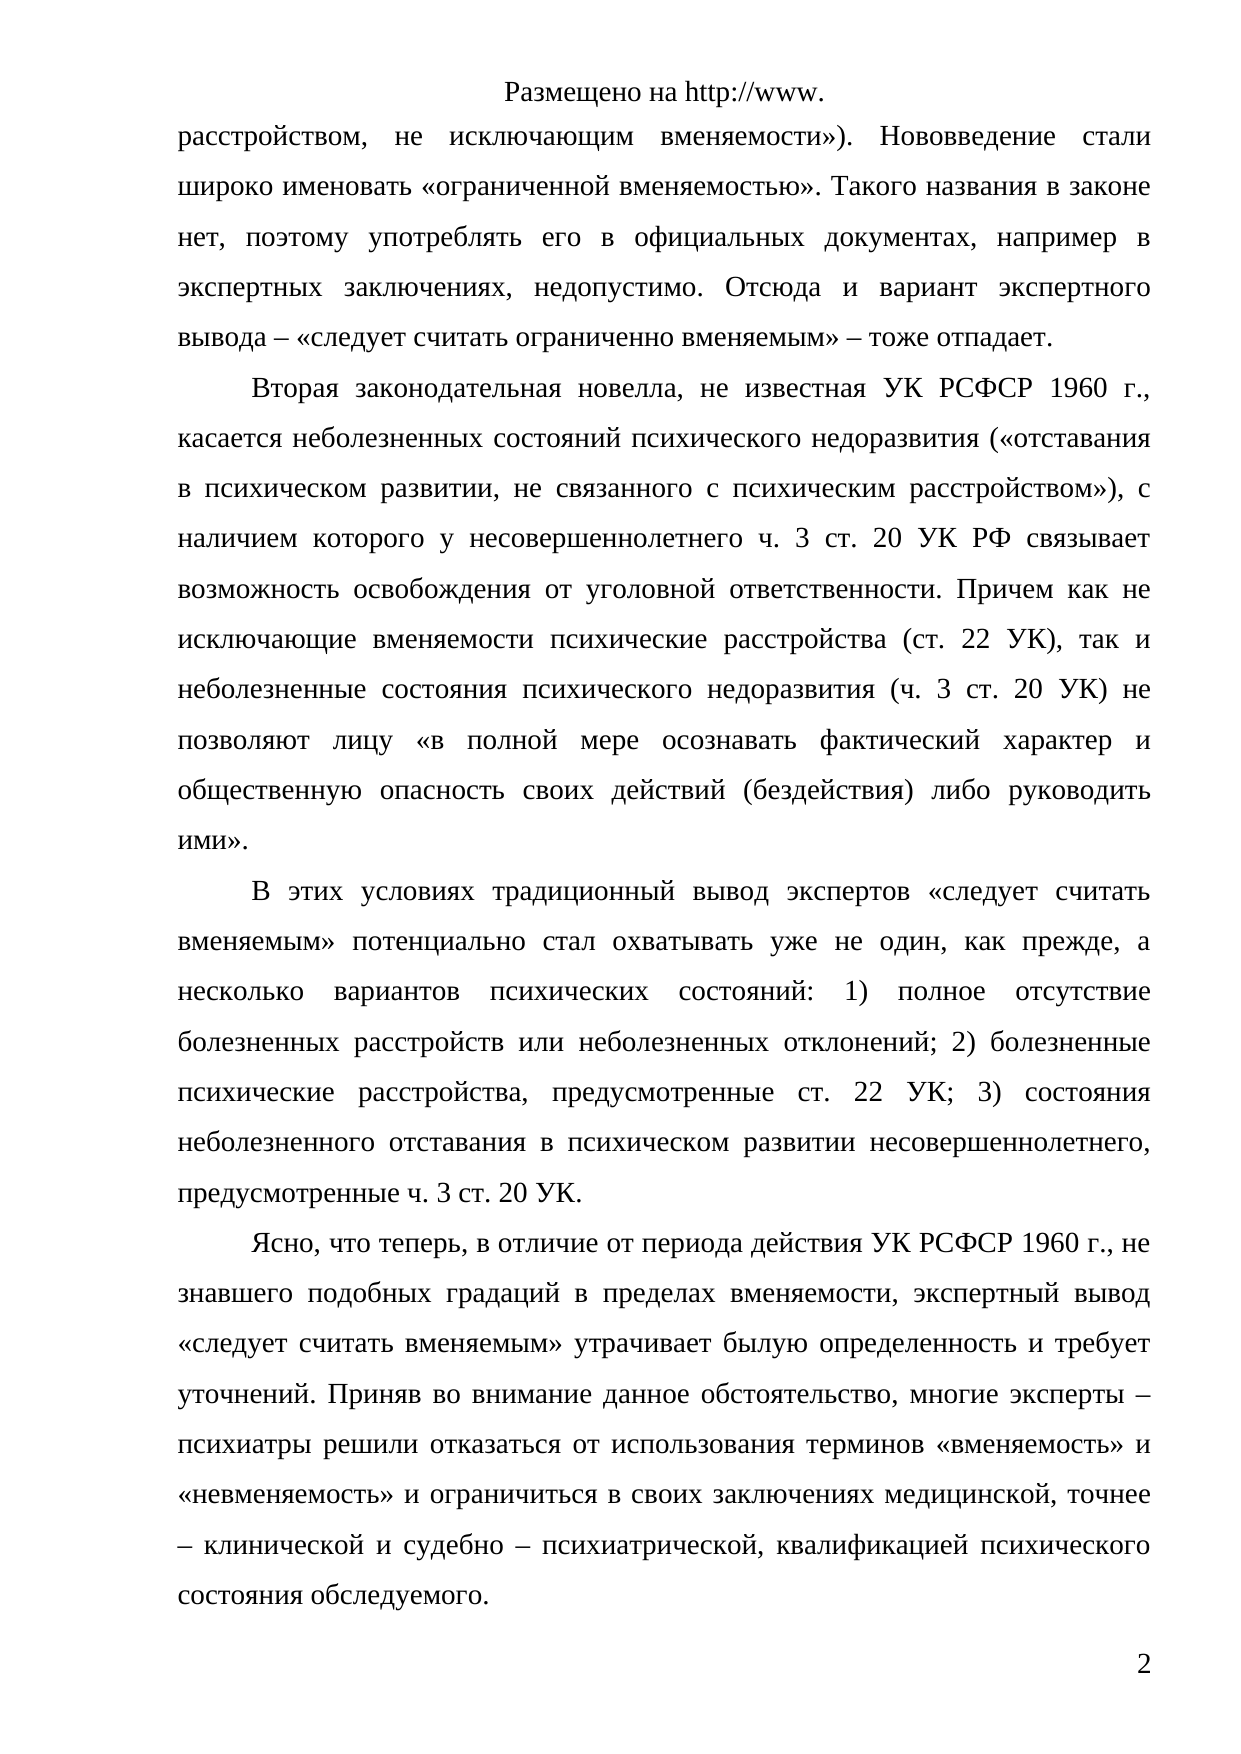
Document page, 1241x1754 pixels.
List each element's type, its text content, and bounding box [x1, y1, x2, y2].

text Ясно, что теперь, в отличие от периода действия УК РСФСР ., не знавшего подобных градаций в пределах вменяемости, экспертный вывод «следует считать вменяемым» утрачивает былую определенность и требует уточнений. Приняв во внимание данное обстоятельство, многие эксперты – психиатры решили отказаться от использования терминов «вменяемость» и «невменяемость» и ограничиться в своих заключениях медицинской, точнее – клинической и судебно – психиатрической, квалификацией психического состояния обследуемого. [177, 1225, 1152, 1611]
text В этих условиях традиционный вывод экспертов «следует считать вменяемым» потенциально стал охватывать уже не один, как прежде, а несколько вариантов психических состояний: 1) полное отсутствие болезненных расстройств или неболезненных отклонений; 2) болезненные психические расстройства, предусмотренные ст. 22 УК; 3) состояния неболезненного отставания в психическом развитии несовершеннолетнего, предусмотренные ч. 3 ст. 20 УК. [177, 873, 1152, 1208]
text Вторая законодательная новелла, не известная УК РСФСР ., касается неболезненных состояний психического недоразвития («отставания в психическом развитии, не связанного с психическим расстройством»), с наличием которого у несовершеннолетнего ч. 3 ст. 20 УК РФ связывает возможность освобождения от уголовной ответственности. Причем как не исключающие вменяемости психические расстройства (ст. 22 УК), так и неболезненные состояния психического недоразвития (ч. 3 ст. 20 УК) не позволяют лицу «в полной мере осознавать фактический характер и общественную опасность своих действий (бездействия) либо руководить ими». [177, 370, 1152, 856]
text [177, 118, 1152, 353]
